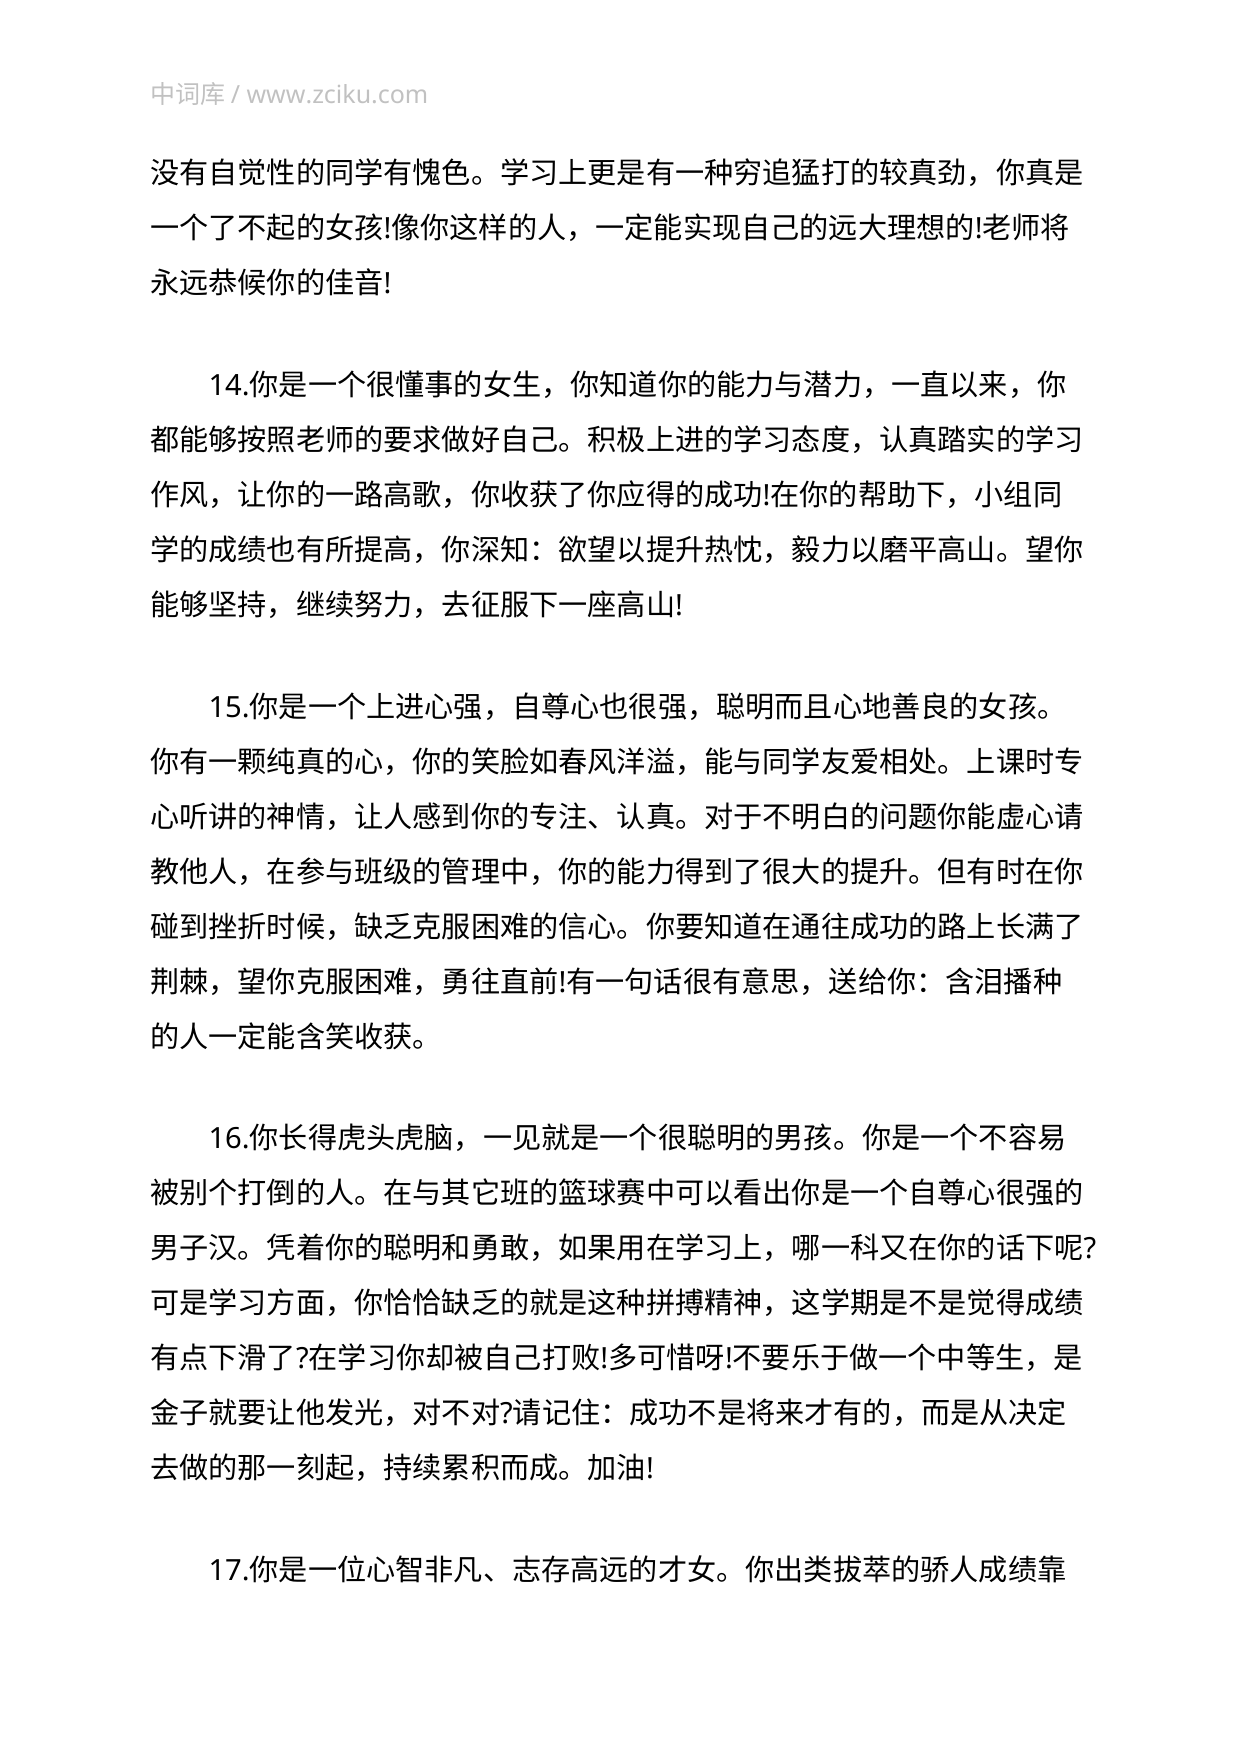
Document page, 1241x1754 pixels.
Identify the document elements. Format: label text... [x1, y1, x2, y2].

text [150, 1547, 1090, 1589]
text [150, 150, 1090, 302]
text 15.你是一个上进心强，自尊心也很强，聪明而且心地善良的女孩。你有一颗纯真的心，你的笑脸如春风洋溢，能与同学友爱相处。上课时专心听讲的神情，让人感到你的专注、认真。对于不明白的问题你能虚心请教他人，在参与班级的管理中，你的能力得到了很大的提升。但有时在你碰到挫折时候，缺乏克服困难的信心。你要知道在通往成功的路上长满了荆棘，望你克服困难，勇往直前!有一句话很有意思，送给你：含泪播种的人一定能含笑收获。 [150, 684, 1090, 1056]
text 16.你长得虎头虎脑，一见就是一个很聪明的男孩。你是一个不容易被别个打倒的人。在与其它班的篮球赛中可以看出你是一个自尊心很强的男子汉。凭着你的聪明和勇敢，如果用在学习上，哪一科又在你的话下呢?可是学习方面，你恰恰缺乏的就是这种拼搏精神，这学期是不是觉得成绩有点下滑了?在学习你却被自己打败!多可惜呀!不要乐于做一个中等生，是金子就要让他发光，对不对?请记住：成功不是将来才有的，而是从决定去做的那一刻起，持续累积而成。加油! [150, 1115, 1090, 1487]
text 14.你是一个很懂事的女生，你知道你的能力与潜力，一直以来，你都能够按照老师的要求做好自己。积极上进的学习态度，认真踏实的学习作风，让你的一路高歌，你收获了你应得的成功!在你的帮助下，小组同学的成绩也有所提高，你深知：欲望以提升热忱，毅力以磨平高山。望你能够坚持，继续努力，去征服下一座高山! [150, 362, 1090, 624]
